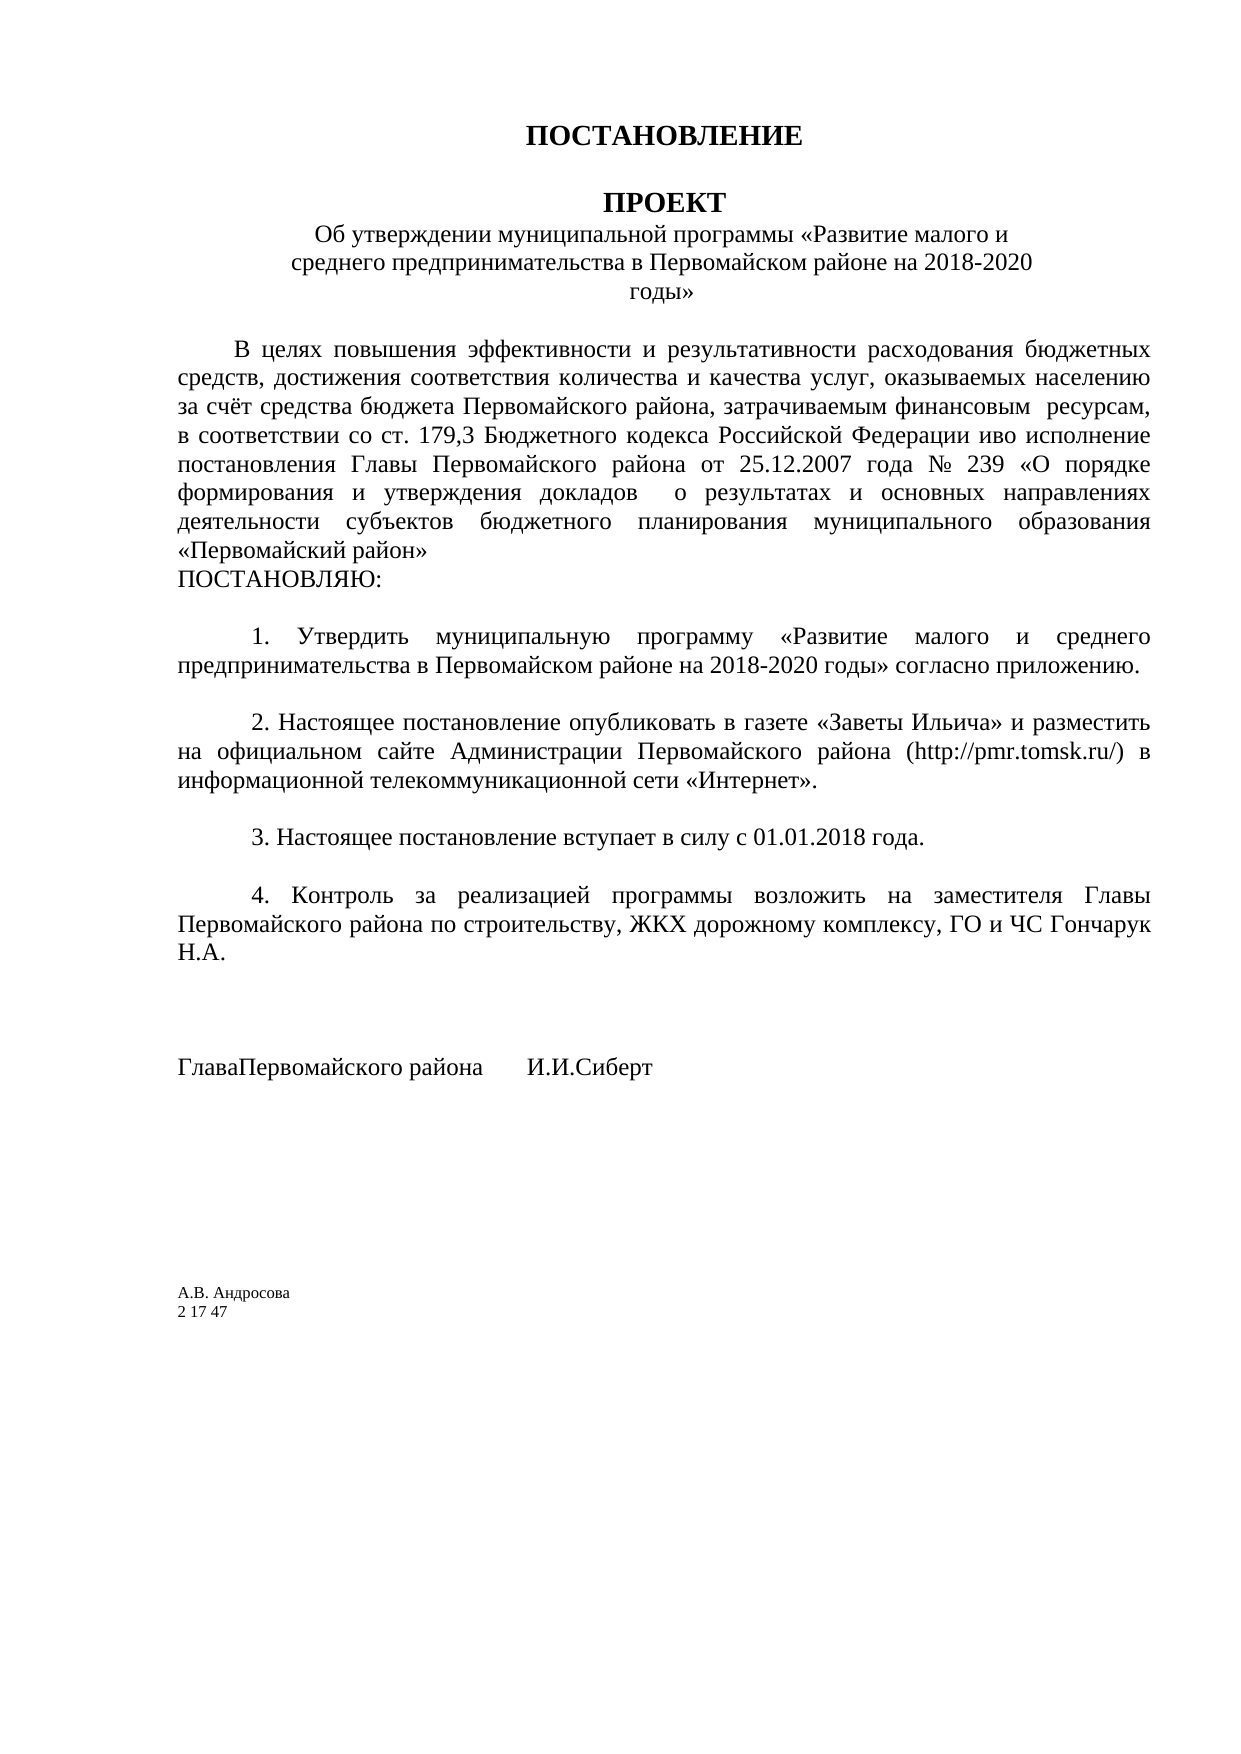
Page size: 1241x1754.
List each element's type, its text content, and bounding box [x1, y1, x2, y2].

text 2. Настоящее постановление опубликовать в газете «Заветы Ильича» и разместить на официальном сайте Администрации Первомайского района (http://pmr.tomsk.ru/) в информационной телекоммуникационной сети «Интернет». [177, 707, 1152, 794]
text ПОСТАНОВЛЕНИЕ [177, 118, 1152, 152]
text А.В. Андросова [177, 1282, 1152, 1302]
text ПРОЕКТ [177, 185, 1152, 219]
text ГлаваПервомайского района И.И.Сиберт [177, 1052, 1152, 1081]
text 3. Настоящее постановление вступает в силу с 01.01.2018 года. [177, 822, 1152, 851]
text В целях повышения эффективности и результативности расходования бюджетных средств, достижения соответствия количества и качества услуг, оказываемых населению за счёт средства бюджета Первомайского района, затрачиваемым финансовым ресурсам, в соответствии со ст. 179,3 Бюджетного кодекса Российской Федерации иво исполнение постановления Главы Первомайского района от 25.12.2007 года № 239 «О порядке формирования и утверждения докладов о результатах и основных направлениях деятельности субъектов бюджетного планирования муниципального образования «Первомайский район» [177, 334, 1152, 564]
text ПОСТАНОВЛЯЮ: [177, 564, 1152, 592]
text 2 17 47 [177, 1302, 1152, 1321]
table_header Об утверждении муниципальной программы «Развитие малого и среднего предпринимательства в Первомайском районе на 2018-2020 годы» [261, 219, 1063, 334]
text 4. Контроль за реализацией программы возложить на заместителя Главы Первомайского района по строительству, ЖКХ дорожному комплексу, ГО и ЧС Гончарук Н.А. [177, 880, 1152, 966]
text 1. Утвердить муниципальную программу «Развитие малого и среднего предпринимательства в Первомайском районе на 2018-2020 годы» согласно приложению. [177, 621, 1152, 679]
